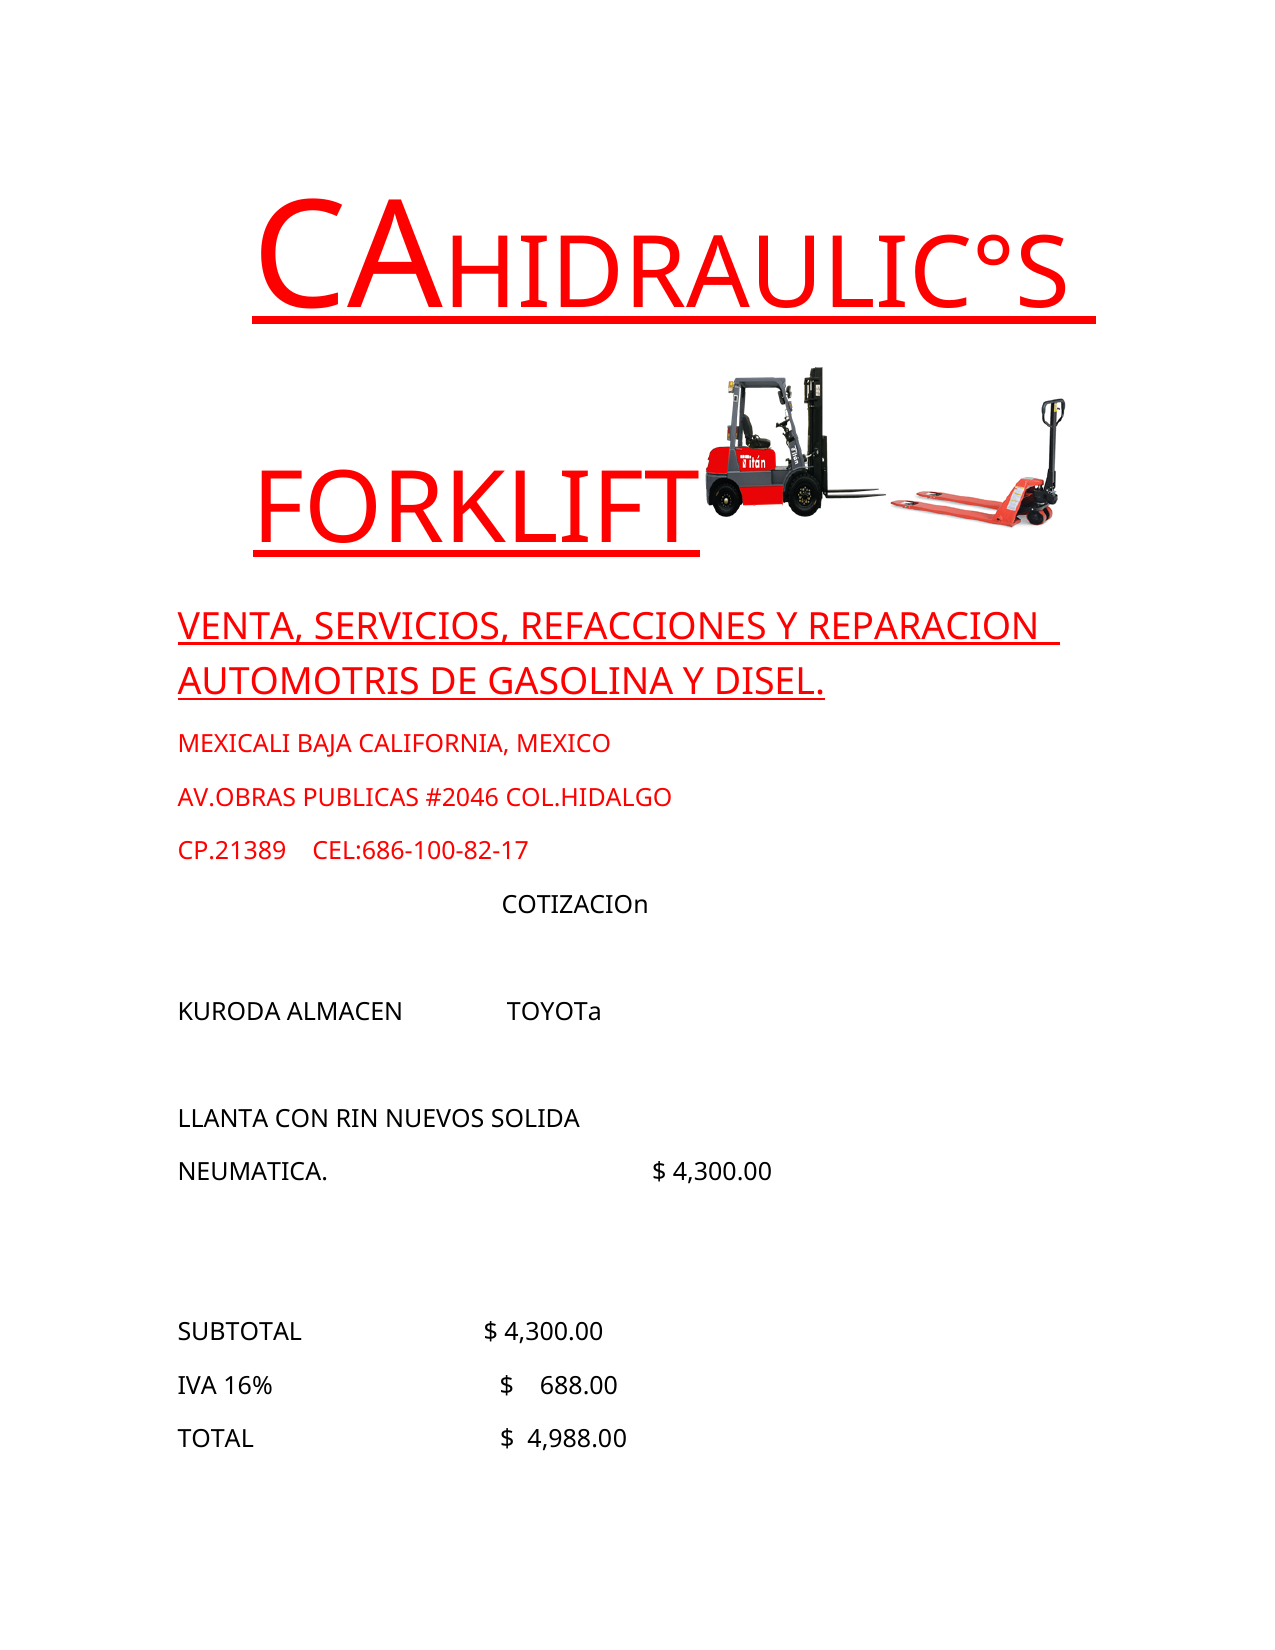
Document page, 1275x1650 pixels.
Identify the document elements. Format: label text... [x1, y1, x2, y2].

text MEXICALI BAJA CALIFORNIA, MEXICO [177, 726, 1098, 760]
text IVA 16% $ 688.00 [177, 1367, 1098, 1401]
text SUBTOTAL $ 4,300.00 [177, 1314, 1098, 1348]
text KURODA ALMACEN TOYOTa [177, 993, 1098, 1027]
list CAHIDRAULIC°S FORKLIFT [252, 148, 1098, 572]
text CP.21389 CEL:686-100-82-17 [177, 833, 1098, 867]
picture [700, 362, 1071, 543]
text COTIZACIOn [177, 886, 1098, 921]
text AV.OBRAS PUBLICAS #2046 COL.HIDALGO [177, 779, 1098, 814]
text LLANTA CON RIN NUEVOS SOLIDA [177, 1100, 1098, 1134]
text NEUMATICA. $ 4,300.00 [177, 1154, 1098, 1188]
text VENTA, SERVICIOS, REFACCIONES Y REPARACION AUTOMOTRIS DE GASOLINA Y DISEL. [177, 599, 1098, 705]
text TOTAL $ 4,988.00 [177, 1421, 1098, 1455]
